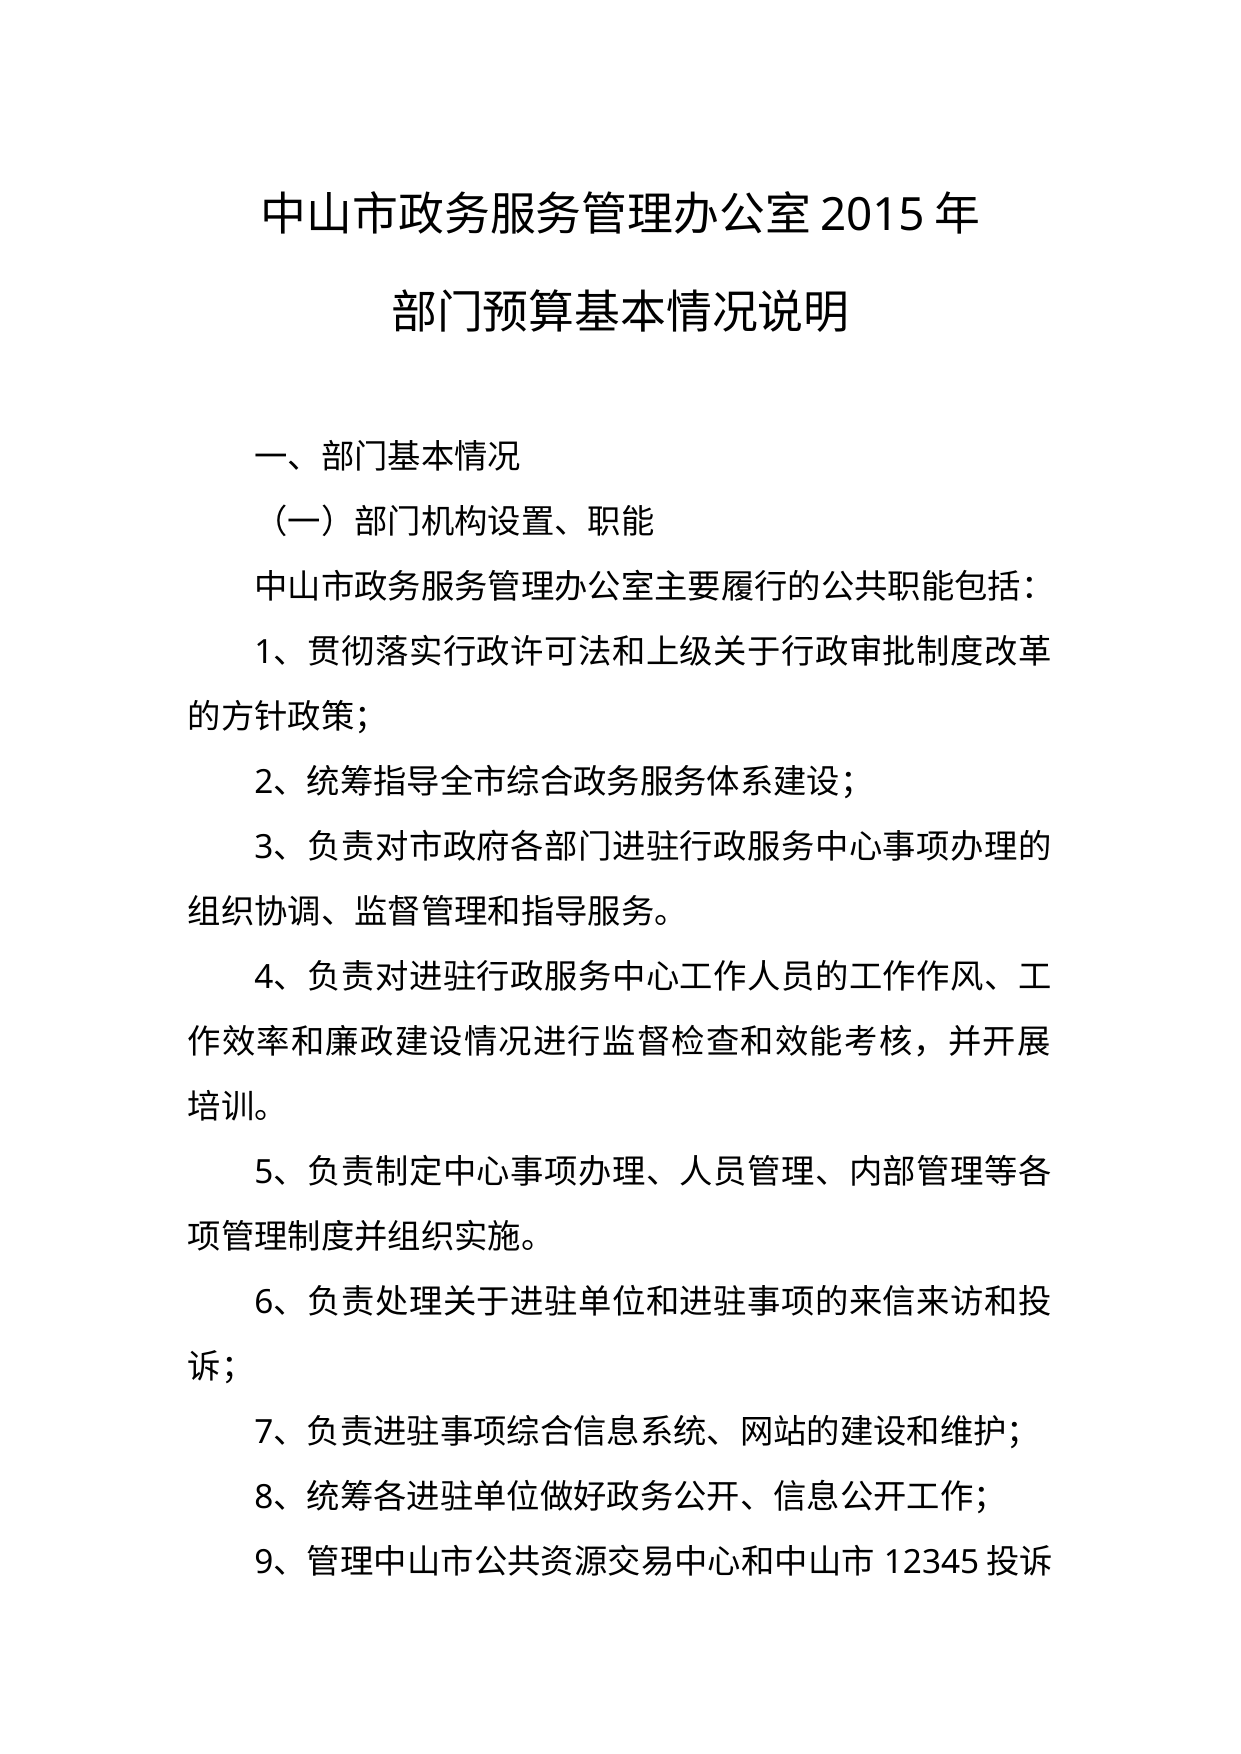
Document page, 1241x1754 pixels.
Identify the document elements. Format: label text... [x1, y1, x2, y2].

text 一、部门基本情况 [187, 422, 1053, 487]
text 6、负责处理关于进驻单位和进驻事项的来信来访和投诉； [187, 1267, 1053, 1397]
text （一）部门机构设置、职能 [187, 487, 1053, 552]
text 中山市政务服务管理办公室2015年 [187, 162, 1053, 259]
text 5、负责制定中心事项办理、人员管理、内部管理等各项管理制度并组织实施。 [187, 1137, 1053, 1267]
text 部门预算基本情况说明 [187, 259, 1053, 357]
text 8、统筹各进驻单位做好政务公开、信息公开工作； [187, 1462, 1053, 1527]
text 4、负责对进驻行政服务中心工作人员的工作作风、工作效率和廉政建设情况进行监督检查和效能考核，并开展培训。 [187, 942, 1053, 1137]
text 中山市政务服务管理办公室主要履行的公共职能包括： [187, 552, 1053, 617]
text 2、统筹指导全市综合政务服务体系建设； [187, 747, 1053, 812]
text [187, 1527, 1053, 1592]
text 3、负责对市政府各部门进驻行政服务中心事项办理的组织协调、监督管理和指导服务。 [187, 812, 1053, 942]
text 1、贯彻落实行政许可法和上级关于行政审批制度改革的方针政策； [187, 617, 1053, 747]
text 7、负责进驻事项综合信息系统、网站的建设和维护； [187, 1397, 1053, 1462]
